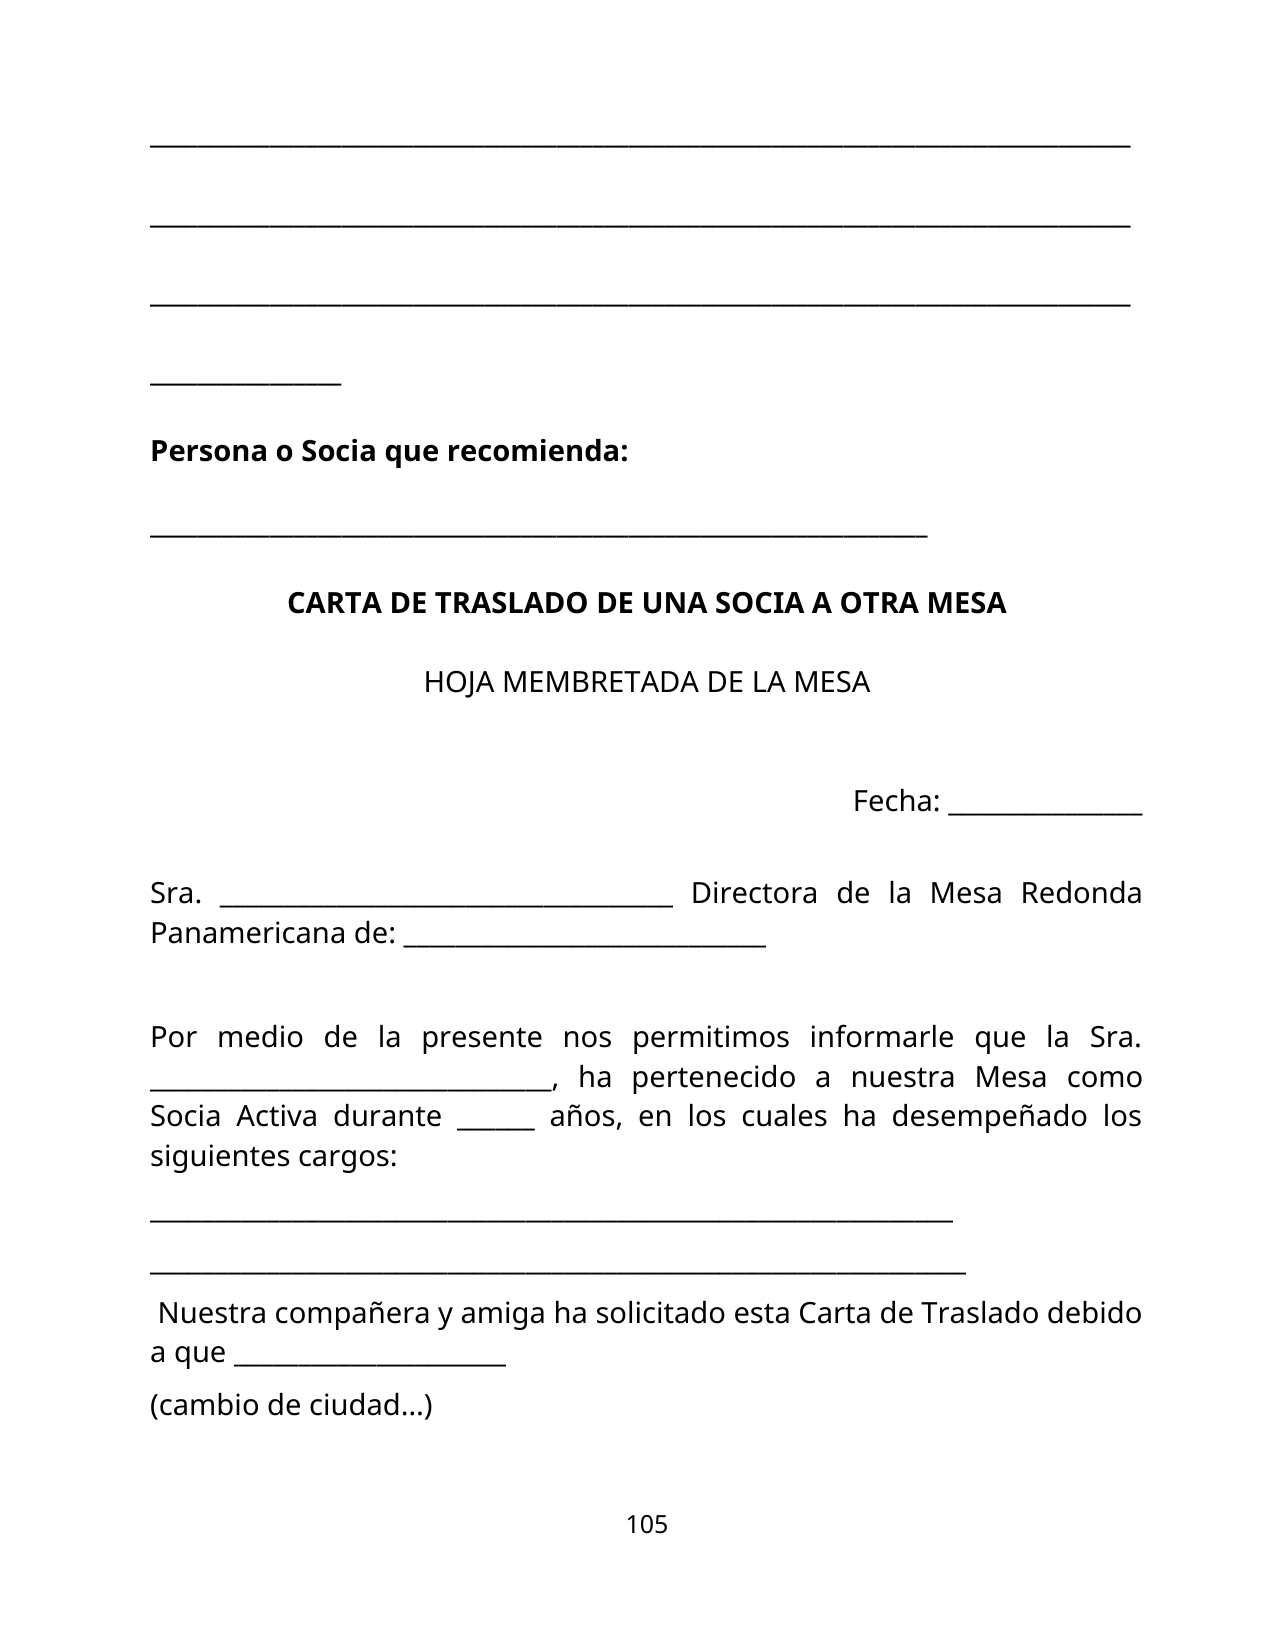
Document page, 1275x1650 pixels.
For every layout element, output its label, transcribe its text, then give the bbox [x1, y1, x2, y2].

text ______________________________________________________________________________________________________________________________________________________________________________________________________________________________________________________________________ [150, 112, 1144, 390]
text HOJA MEMBRETADA DE LA MESA [150, 661, 1144, 701]
text Fecha: _______________ [150, 780, 1144, 820]
text Sra. ___________________________________ Directora de la Mesa Redonda Panamericana de: ____________________________ [150, 872, 1144, 952]
text Persona o Socia que recomienda: [150, 431, 1144, 470]
text ______________________________________________________________ [150, 1187, 1144, 1227]
text CARTA DE TRASLADO DE UNA SOCIA A OTRA MESA [150, 582, 1144, 622]
text _______________________________________________________________ [150, 1240, 1144, 1279]
text Nuestra compañera y amiga ha solicitado esta Carta de Traslado debido a que _____________________ [150, 1292, 1144, 1371]
text (cambio de ciudad…) [150, 1384, 1144, 1423]
text _________________________________________________________________ [150, 502, 1144, 542]
text Por medio de la presente nos permitimos informarle que la Sra. _______________________________, ha pertenecido a nuestra Mesa como Socia Activa durante ______ años, en los cuales ha desempeñado los siguientes cargos: [150, 1016, 1144, 1175]
